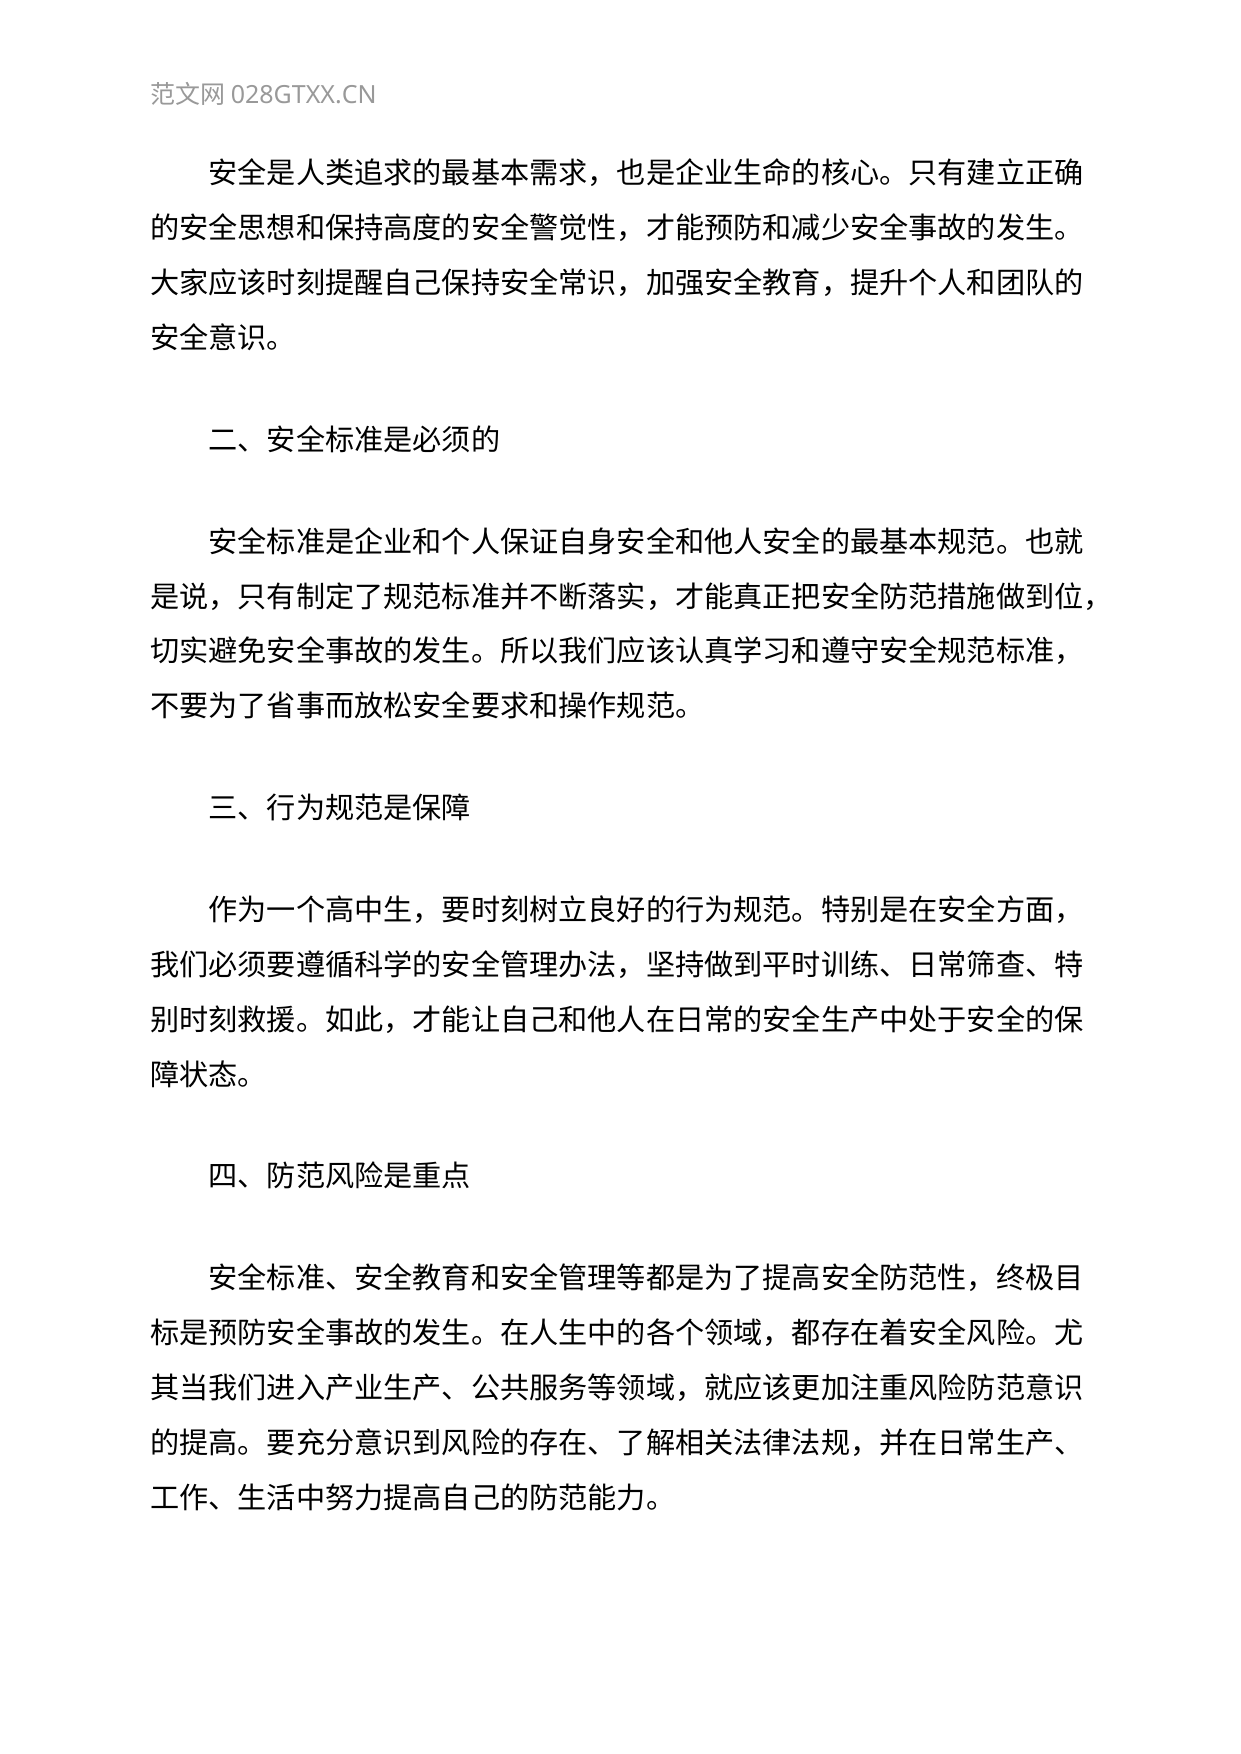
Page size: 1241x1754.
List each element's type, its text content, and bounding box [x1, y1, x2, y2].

text 安全标准是企业和个人保证自身安全和他人安全的最基本规范。也就是说，只有制定了规范标准并不断落实，才能真正把安全防范措施做到位，切实避免安全事故的发生。所以我们应该认真学习和遵守安全规范标准，不要为了省事而放松安全要求和操作规范。 [150, 518, 1090, 725]
text 安全标准、安全教育和安全管理等都是为了提高安全防范性，终极目标是预防安全事故的发生。在人生中的各个领域，都存在着安全风险。尤其当我们进入产业生产、公共服务等领域，就应该更加注重风险防范意识的提高。要充分意识到风险的存在、了解相关法律法规，并在日常生产、工作、生活中努力提高自己的防范能力。 [150, 1255, 1090, 1517]
text 三、行为规范是保障 [150, 785, 1090, 827]
text 二、安全标准是必须的 [150, 416, 1090, 459]
text 安全是人类追求的最基本需求，也是企业生命的核心。只有建立正确的安全思想和保持高度的安全警觉性，才能预防和减少安全事故的发生。大家应该时刻提醒自己保持安全常识，加强安全教育，提升个人和团队的安全意识。 [150, 150, 1090, 357]
text 作为一个高中生，要时刻树立良好的行为规范。特别是在安全方面，我们必须要遵循科学的安全管理办法，坚持做到平时训练、日常筛查、特别时刻救援。如此，才能让自己和他人在日常的安全生产中处于安全的保障状态。 [150, 886, 1090, 1093]
text 四、防范风险是重点 [150, 1153, 1090, 1195]
